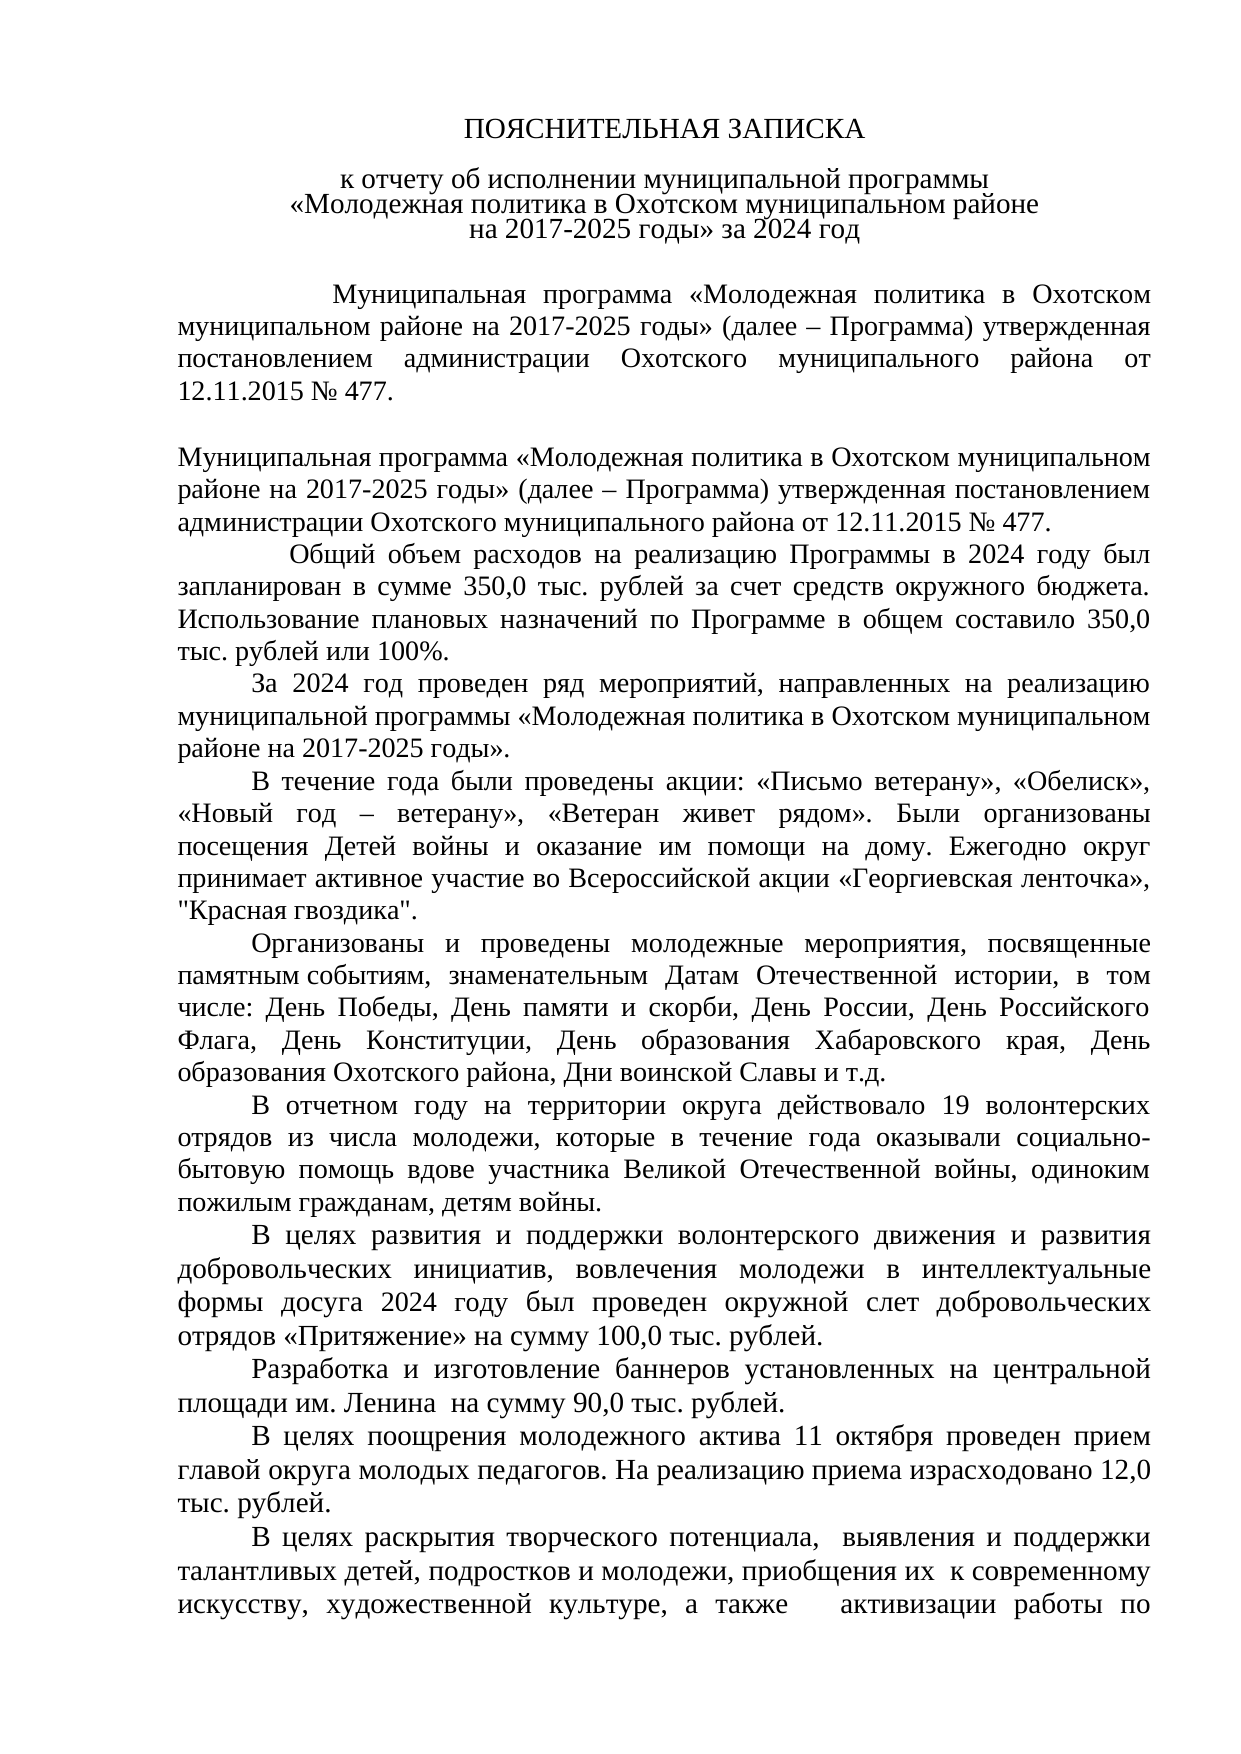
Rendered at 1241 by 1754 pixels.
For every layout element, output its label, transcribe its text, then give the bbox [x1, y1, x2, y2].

text Организованы и проведены молодежные мероприятия, посвященные памятным событиям, знаменательным Датам Отечественной истории, в том числе: День Победы, День памяти и скорби, День России, День Российского Флага, День Конституции, День образования Хабаровского края, День образования Охотского района, Дни воинской Славы и т.д. [177, 926, 1152, 1088]
text ПОЯСНИТЕЛЬНАЯ ЗАПИСКА [177, 118, 1152, 143]
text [177, 1519, 1152, 1620]
text Разработка и изготовление баннеров установленных на центральной площади им. Ленина на сумму 90,0 тыс. рублей. [177, 1351, 1152, 1418]
text Общий объем расходов на реализацию Программы в 2024 году был запланирован в сумме 350,0 тыс. рублей за счет средств окружного бюджета. Использование плановых назначений по Программе в общем составило 350,0 тыс. рублей или 100%. [177, 537, 1152, 667]
text В течение года были проведены акции: «Письмо ветерану», «Обелиск», «Новый год – ветерану», «Ветеран живет рядом». Были организованы посещения Детей войны и оказание им помощи на дому. Ежегодно округ принимает активное участие во Всероссийской акции «Георгиевская ленточка», "Красная гвоздика". [177, 764, 1152, 926]
text на 2017-2025 годы» за 2024 год [177, 218, 1152, 243]
text «Молодежная политика в Охотском муниципальном районе [177, 193, 1152, 218]
text Муниципальная программа «Молодежная политика в Охотском муниципальном районе на 2017-2025 годы» (далее – Программа) утвержденная постановлением администрации Охотского муниципального района от 12.11.2015 № 477. [177, 440, 1152, 537]
text В отчетном году на территории округа действовало 19 волонтерских отрядов из числа молодежи, которые в течение года оказывали социально-бытовую помощь вдове участника Великой Отечественной войны, одиноким пожилым гражданам, детям войны. [177, 1088, 1152, 1217]
text к отчету об исполнении муниципальной программы [177, 168, 1152, 193]
text За 2024 год проведен ряд мероприятий, направленных на реализацию муниципальной программы «Молодежная политика в Охотском муниципальном районе на 2017-2025 годы». [177, 667, 1152, 764]
text В целях развития и поддержки волонтерского движения и развития добровольческих инициатив, вовлечения молодежи в интеллектуальные формы досуга 2024 году был проведен окружной слет добровольческих отрядов «Притяжение» на сумму 100,0 тыс. рублей. [177, 1217, 1152, 1351]
text В целях поощрения молодежного актива 11 октября проведен прием главой округа молодых педагогов. На реализацию приема израсходовано 12,0 тыс. рублей. [177, 1418, 1152, 1519]
text Муниципальная программа «Молодежная политика в Охотском муниципальном районе на 2017-2025 годы» (далее – Программа) утвержденная постановлением администрации Охотского муниципального района от 12.11.2015 № 477. [177, 277, 1152, 406]
